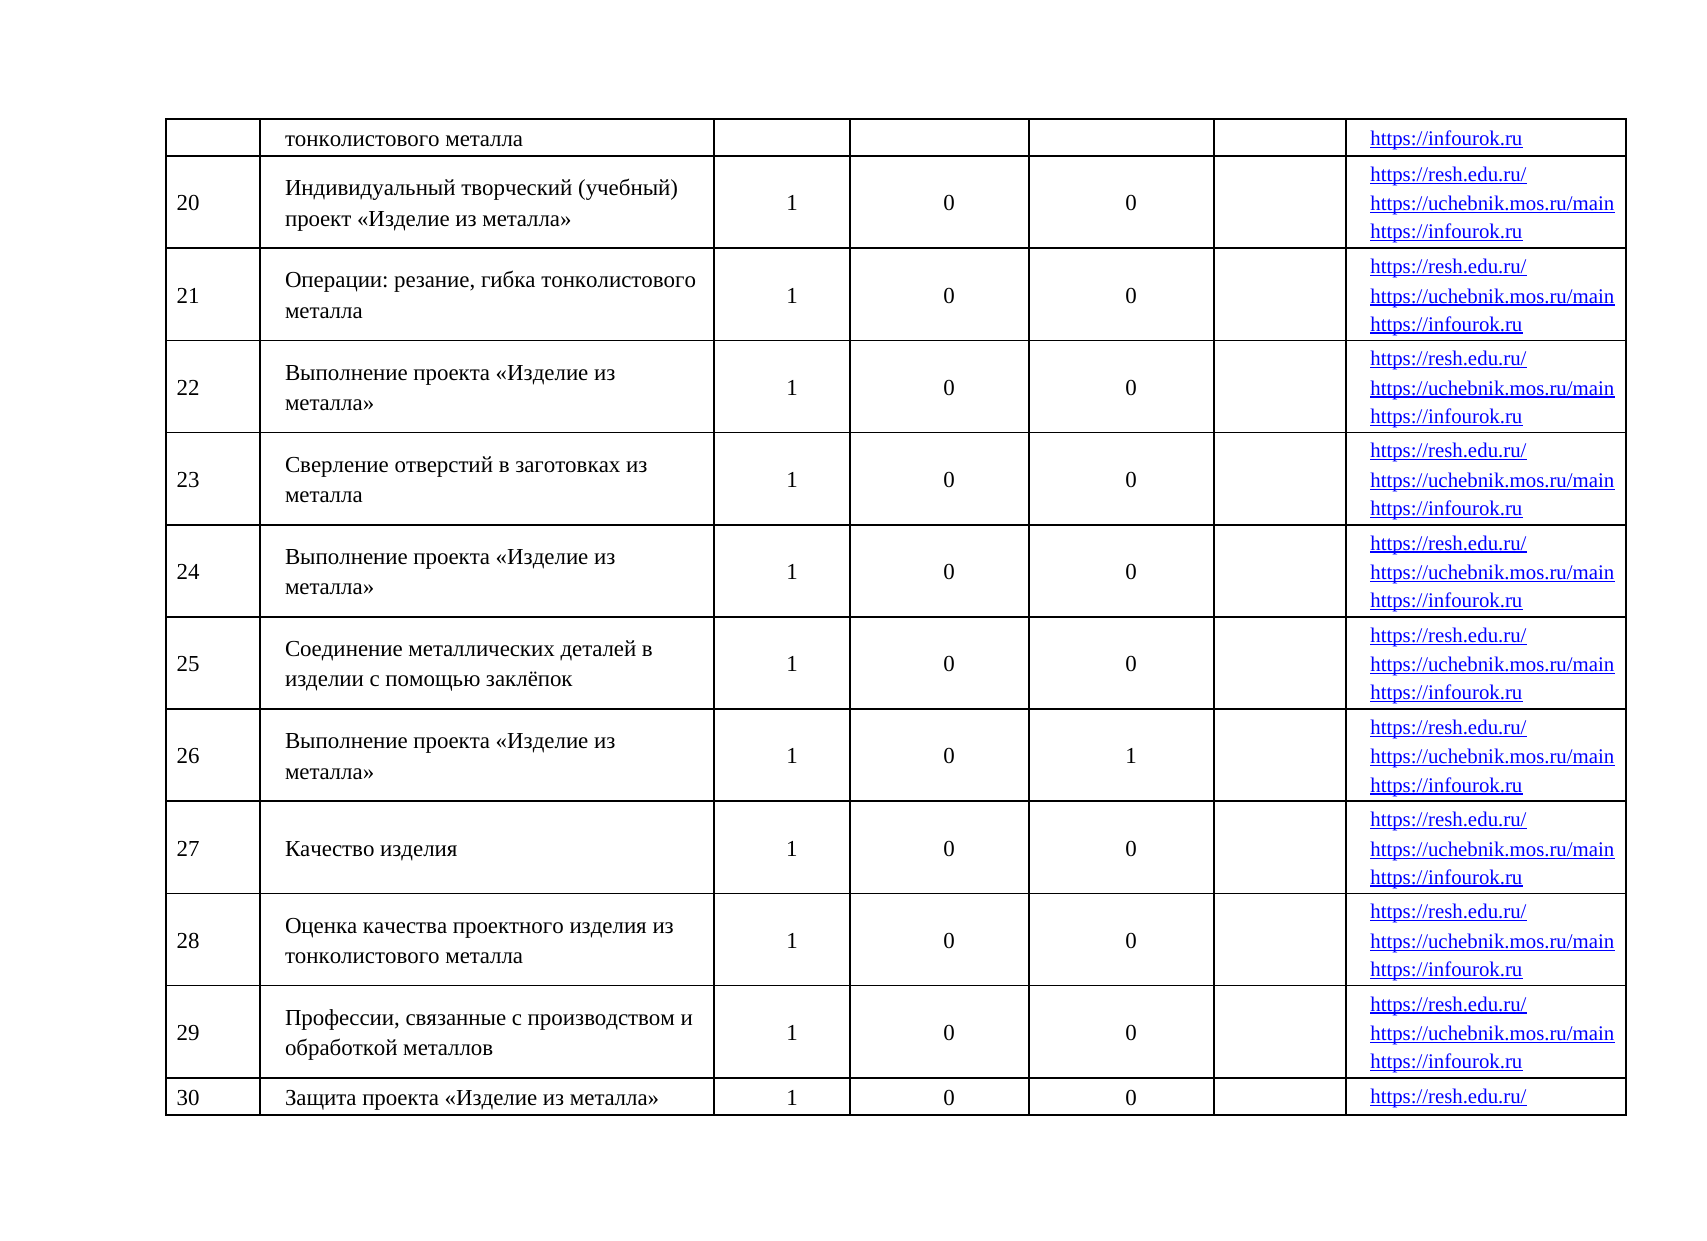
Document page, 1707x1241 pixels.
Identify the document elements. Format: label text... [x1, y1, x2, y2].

table_cell 22 [167, 341, 259, 432]
table_cell 29 [167, 986, 259, 1077]
table_cell [1215, 157, 1345, 247]
table_cell Выполнение проекта «Изделие из металла» [261, 341, 713, 432]
table_cell 1 [1030, 710, 1213, 800]
table_cell [1215, 249, 1345, 339]
table_cell 1 [715, 249, 849, 339]
table_cell 0 [851, 341, 1028, 432]
table_cell 0 [1030, 157, 1213, 247]
table_cell https://resh.edu.ru/ https://uchebnik.mos.ru/main https://infourok.ru [1347, 249, 1625, 339]
table_cell Профессии, связанные с производством и обработкой металлов [261, 986, 713, 1077]
table_cell https://resh.edu.ru/ https://uchebnik.mos.ru/main https://infourok.ru [1347, 894, 1625, 985]
table_cell 1 [715, 894, 849, 985]
table_cell 1 [715, 618, 849, 708]
table_cell Операции: резание, гибка тонколистового металла [261, 249, 713, 339]
table_cell https://resh.edu.ru/ https://uchebnik.mos.ru/main https://infourok.ru [1347, 618, 1625, 708]
table_cell 0 [851, 1079, 1028, 1114]
table_cell 20 [167, 157, 259, 247]
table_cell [261, 120, 713, 155]
table_cell Выполнение проекта «Изделие из металла» [261, 710, 713, 800]
table_cell https://resh.edu.ru/ https://uchebnik.mos.ru/main https://infourok.ru [1347, 526, 1625, 616]
table_cell [1215, 433, 1345, 524]
table_cell [1215, 1079, 1345, 1114]
table_cell 27 [167, 802, 259, 893]
table_cell 0 [851, 433, 1028, 524]
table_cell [261, 1079, 713, 1114]
table_cell 0 [851, 249, 1028, 339]
table_cell 0 [851, 986, 1028, 1077]
table_cell https://resh.edu.ru/ https://uchebnik.mos.ru/main https://infourok.ru [1347, 433, 1625, 524]
table_cell https://resh.edu.ru/ https://uchebnik.mos.ru/main https://infourok.ru [1347, 157, 1625, 247]
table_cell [1347, 120, 1625, 155]
table_cell 19 [167, 120, 259, 155]
table_cell Оценка качества проектного изделия из тонколистового металла [261, 894, 713, 985]
table_cell 0 [1030, 120, 1213, 155]
table_cell 0 [851, 618, 1028, 708]
table_cell Сверление отверстий в заготовках из металла [261, 433, 713, 524]
table_cell https://resh.edu.ru/ https://uchebnik.mos.ru/main https://infourok.ru [1347, 710, 1625, 800]
table_cell [1215, 526, 1345, 616]
table_cell 0 [851, 157, 1028, 247]
table_cell 0 [1030, 894, 1213, 985]
table_cell 25 [167, 618, 259, 708]
table_cell 26 [167, 710, 259, 800]
table_cell 1 [715, 341, 849, 432]
table_cell 1 [715, 802, 849, 893]
table_cell [1215, 710, 1345, 800]
table_cell 0 [1030, 1079, 1213, 1114]
table_cell 0 [851, 526, 1028, 616]
table_cell [1215, 618, 1345, 708]
table_cell Соединение металлических деталей в изделии с помощью заклёпок [261, 618, 713, 708]
table_cell 1 [715, 433, 849, 524]
table_cell [1215, 802, 1345, 893]
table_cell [1347, 986, 1625, 1077]
table_cell 0 [1030, 433, 1213, 524]
table_cell Выполнение проекта «Изделие из металла» [261, 526, 713, 616]
table_cell https://resh.edu.ru/ https://uchebnik.mos.ru/main https://infourok.ru [1347, 341, 1625, 432]
table_cell 1 [715, 120, 849, 155]
table_cell 0 [1030, 618, 1213, 708]
table_cell 1 [715, 710, 849, 800]
table_cell Индивидуальный творческий (учебный) проект «Изделие из металла» [261, 157, 713, 247]
table_cell 23 [167, 433, 259, 524]
table_cell 1 [715, 526, 849, 616]
table_cell 1 [715, 986, 849, 1077]
table_cell 30 [167, 1079, 259, 1114]
table_cell Качество изделия [261, 802, 713, 893]
table_cell https://resh.edu.ru/ https://uchebnik.mos.ru/main https://infourok.ru [1347, 802, 1625, 893]
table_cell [1347, 1079, 1625, 1114]
table_cell 0 [1030, 249, 1213, 339]
table_cell 0 [851, 802, 1028, 893]
table_cell 0 [1030, 986, 1213, 1077]
table_cell [1215, 341, 1345, 432]
table_cell 0 [1030, 526, 1213, 616]
table_cell 0 [1030, 802, 1213, 893]
table_cell [1215, 120, 1345, 155]
table_cell [1215, 986, 1345, 1077]
table_cell 0 [1030, 341, 1213, 432]
table_cell 1 [715, 1079, 849, 1114]
table_cell 0 [851, 120, 1028, 155]
table_cell 1 [715, 157, 849, 247]
table_cell 0 [851, 894, 1028, 985]
table_cell 24 [167, 526, 259, 616]
table_cell 21 [167, 249, 259, 339]
table_cell 28 [167, 894, 259, 985]
table_cell 0 [851, 710, 1028, 800]
table_cell [1215, 894, 1345, 985]
